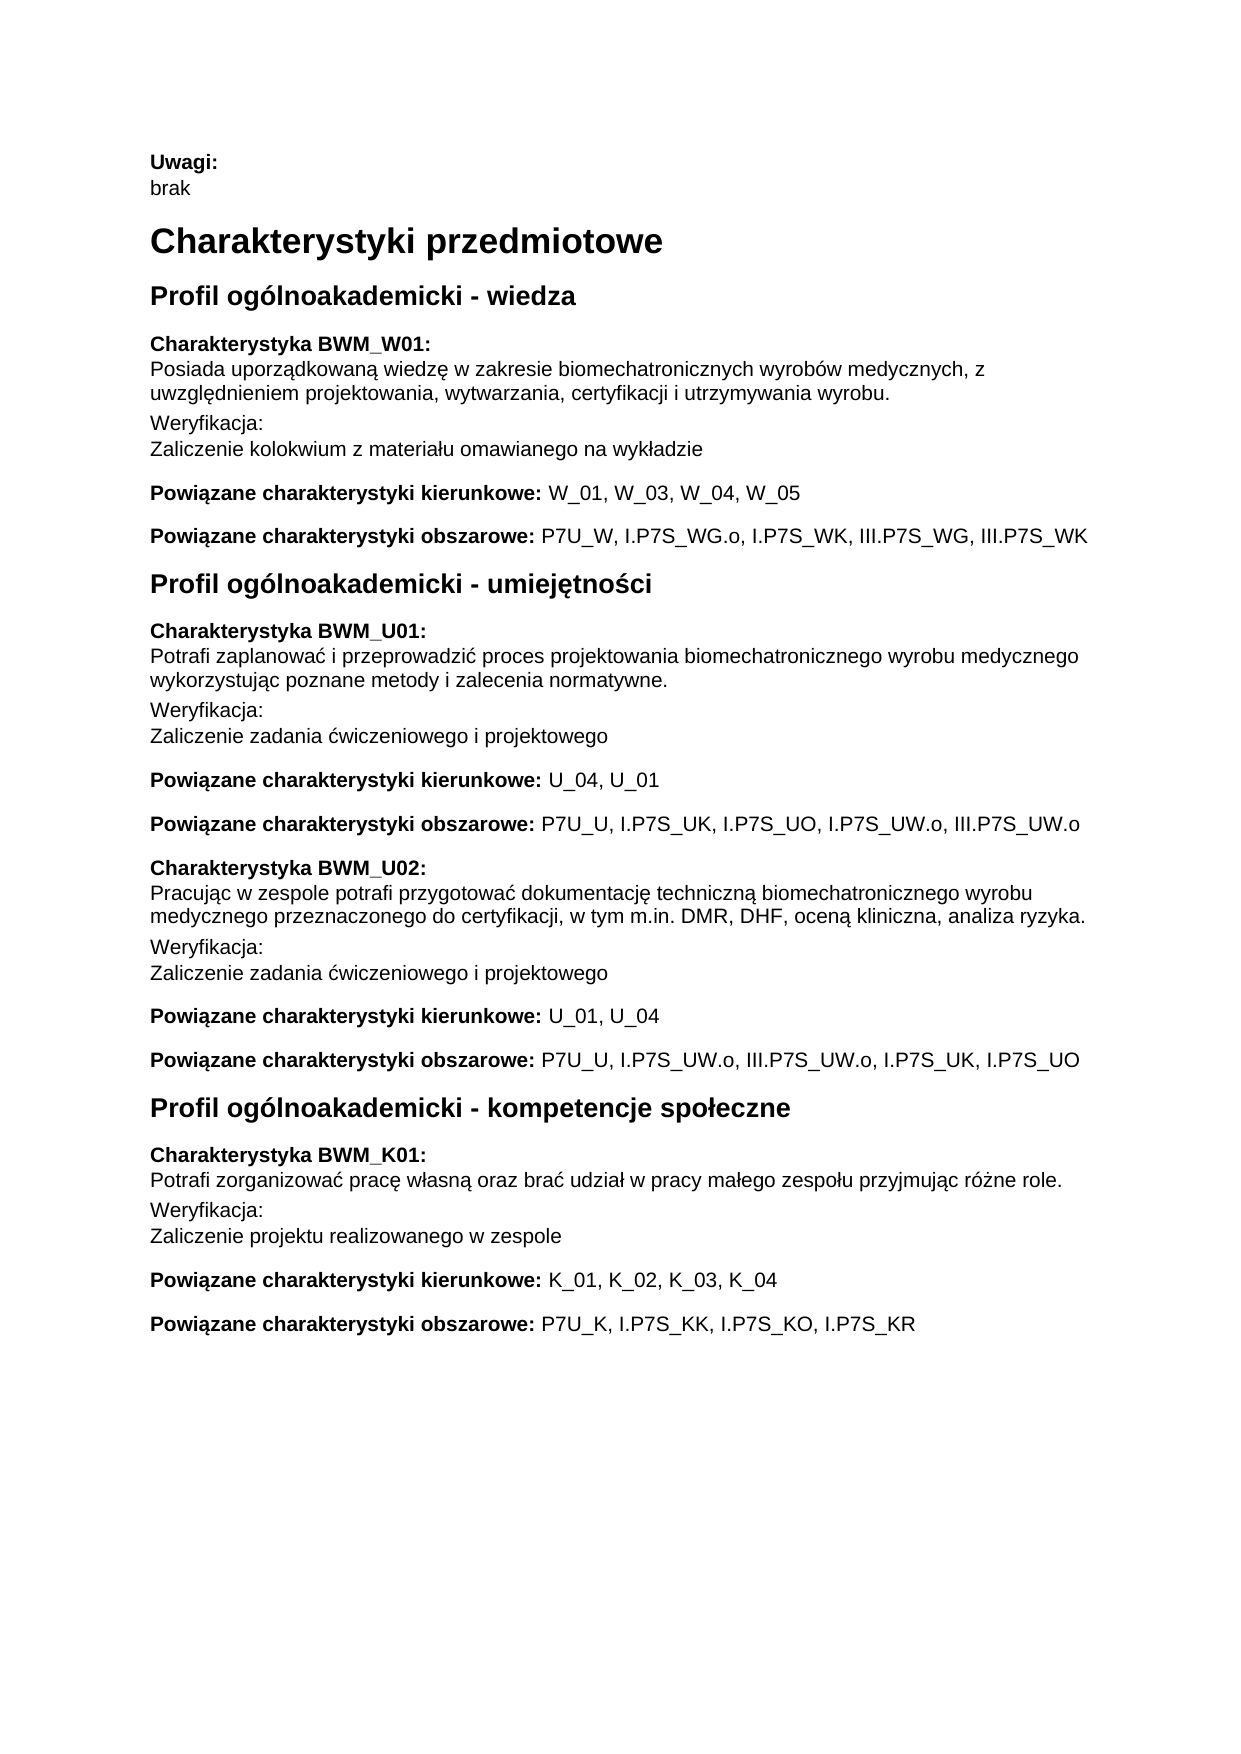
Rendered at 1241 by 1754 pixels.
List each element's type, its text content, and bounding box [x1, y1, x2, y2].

text Posiada uporządkowaną wiedzę w zakresie biomechatronicznych wyrobów medycznych, z uwzględnieniem projektowania, wytwarzania, certyfikacji i utrzymywania wyrobu. [150, 356, 1090, 404]
text Zaliczenie zadania ćwiczeniowego i projektowego [150, 961, 1090, 984]
text Powiązane charakterystyki obszarowe: P7U_W, I.P7S_WG.o, I.P7S_WK, III.P7S_WG, III.P7S_WK [150, 524, 1090, 548]
text Powiązane charakterystyki obszarowe: P7U_U, I.P7S_UK, I.P7S_UO, I.P7S_UW.o, III.P7S_UW.o [150, 812, 1090, 836]
text Uwagi: [150, 150, 1090, 174]
text Weryfikacja: [150, 698, 1090, 722]
subtitle Profil ogólnoakademicki - wiedza [150, 280, 1090, 312]
subtitle Profil ogólnoakademicki - umiejętności [150, 568, 1090, 599]
text Weryfikacja: [150, 1198, 1090, 1222]
text Pracując w zespole potrafi przygotować dokumentację techniczną biomechatronicznego wyrobu medycznego przeznaczonego do certyfikacji, w tym m.in. DMR, DHF, oceną kliniczna, analiza ryzyka. [150, 880, 1090, 928]
text Charakterystyka BWM_K01: [150, 1143, 1090, 1167]
text Zaliczenie kolokwium z materiału omawianego na wykładzie [150, 437, 1090, 461]
text Powiązane charakterystyki kierunkowe: U_01, U_04 [150, 1004, 1090, 1028]
text Powiązane charakterystyki obszarowe: P7U_K, I.P7S_KK, I.P7S_KO, I.P7S_KR [150, 1312, 1090, 1336]
text Weryfikacja: [150, 934, 1090, 958]
text Zaliczenie zadania ćwiczeniowego i projektowego [150, 724, 1090, 748]
subtitle Profil ogólnoakademicki - kompetencje społeczne [150, 1092, 1090, 1123]
text Powiązane charakterystyki kierunkowe: W_01, W_03, W_04, W_05 [150, 480, 1090, 504]
subtitle Charakterystyki przedmiotowe [150, 220, 1090, 261]
text Potrafi zorganizować pracę własną oraz brać udział w pracy małego zespołu przyjmując różne role. [150, 1168, 1090, 1192]
text Powiązane charakterystyki obszarowe: P7U_U, I.P7S_UW.o, III.P7S_UW.o, I.P7S_UK, I.P7S_UO [150, 1048, 1090, 1072]
text Weryfikacja: [150, 411, 1090, 434]
text Powiązane charakterystyki kierunkowe: K_01, K_02, K_03, K_04 [150, 1268, 1090, 1292]
text Potrafi zaplanować i przeprowadzić proces projektowania biomechatronicznego wyrobu medycznego wykorzystując poznane metody i zalecenia normatywne. [150, 644, 1090, 692]
text Powiązane charakterystyki kierunkowe: U_04, U_01 [150, 768, 1090, 792]
text Charakterystyka BWM_W01: [150, 331, 1090, 355]
text brak [150, 176, 1090, 200]
text Charakterystyka BWM_U02: [150, 855, 1090, 879]
text Charakterystyka BWM_U01: [150, 619, 1090, 643]
text Zaliczenie projektu realizowanego w zespole [150, 1224, 1090, 1248]
